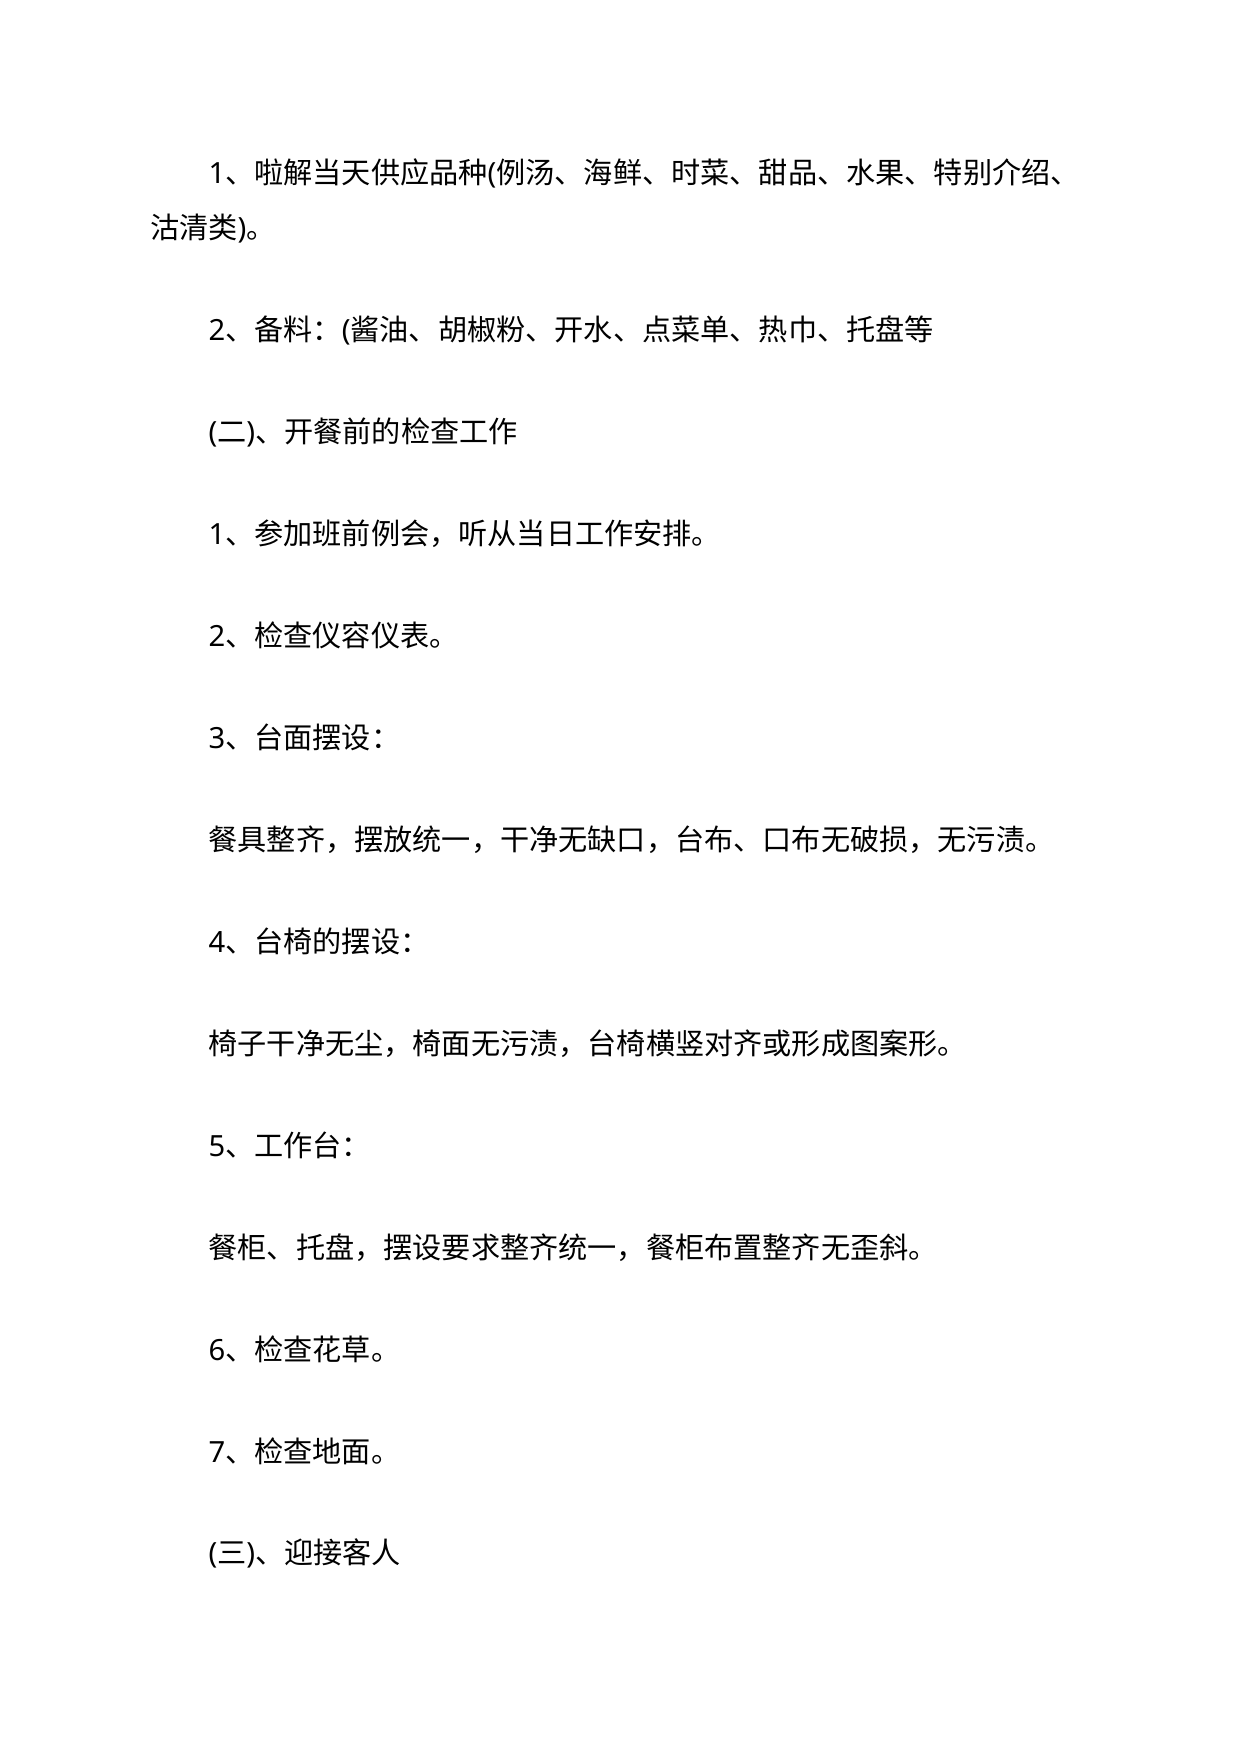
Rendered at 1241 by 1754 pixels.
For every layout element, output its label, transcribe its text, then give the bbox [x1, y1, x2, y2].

text (二)、开餐前的检查工作 [150, 409, 1090, 451]
text 4、台椅的摆设： [150, 919, 1090, 961]
text 餐具整齐，摆放统一，干净无缺口，台布、口布无破损，无污渍。 [150, 817, 1090, 859]
text 7、检查地面。 [150, 1428, 1090, 1471]
text 1、啦解当天供应品种(例汤、海鲜、时菜、甜品、水果、特别介绍、沽清类)。 [150, 150, 1090, 247]
text 2、备料：(酱油、胡椒粉、开水、点菜单、热巾、托盘等 [150, 307, 1090, 349]
text 餐柜、托盘，摆设要求整齐统一，餐柜布置整齐无歪斜。 [150, 1224, 1090, 1267]
text 椅子干净无尘，椅面无污渍，台椅横竖对齐或形成图案形。 [150, 1021, 1090, 1063]
text (三)、迎接客人 [150, 1530, 1090, 1572]
text 2、检查仪容仪表。 [150, 613, 1090, 655]
text 5、工作台： [150, 1122, 1090, 1165]
text 1、参加班前例会，听从当日工作安排。 [150, 511, 1090, 553]
text 3、台面摆设： [150, 715, 1090, 757]
text 6、检查花草。 [150, 1326, 1090, 1368]
